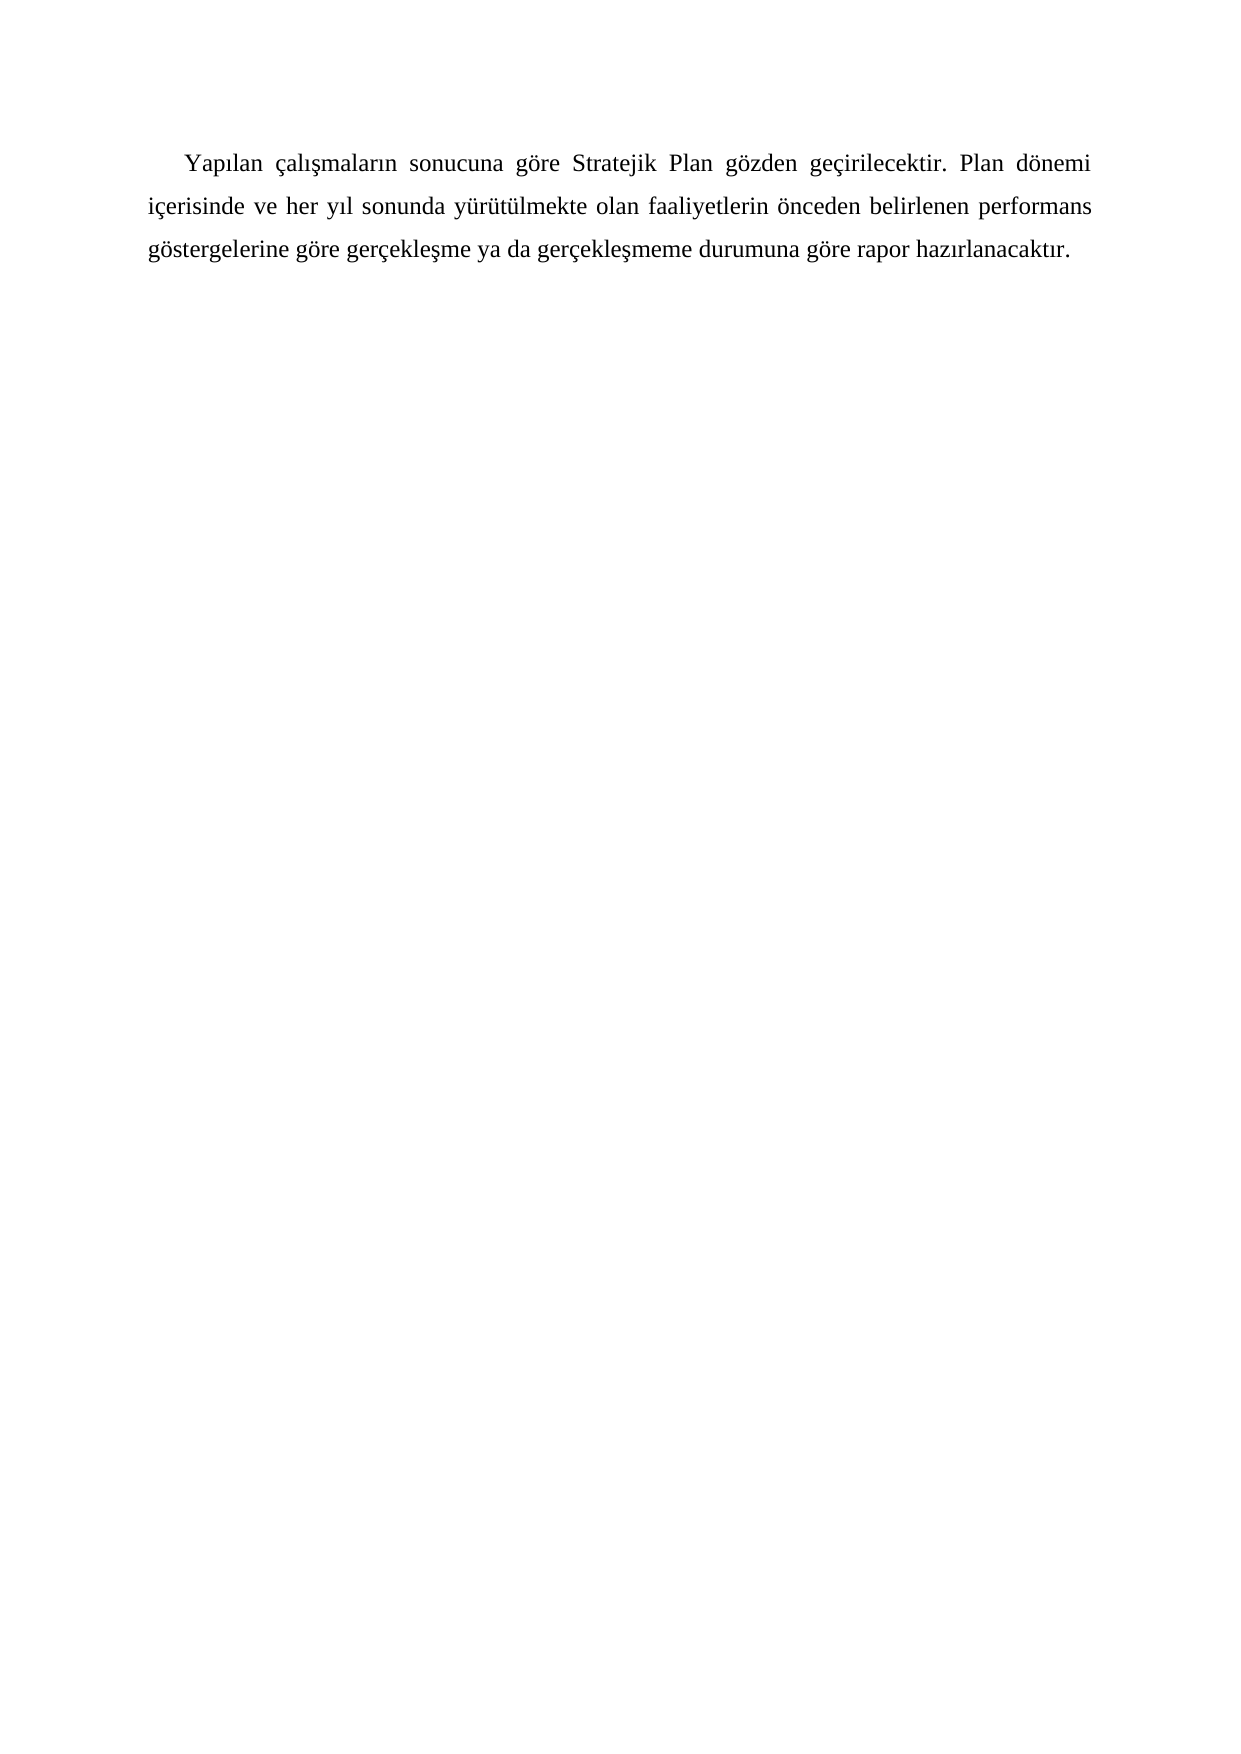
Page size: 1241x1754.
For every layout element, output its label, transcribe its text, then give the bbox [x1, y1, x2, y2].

text Yapılan çalışmaların sonucuna göre Stratejik Plan gözden geçirilecektir. Plan dönemi içerisinde ve her yıl sonunda yürütülmekte olan faaliyetlerin önceden belirlenen performans göstergelerine göre gerçekleşme ya da gerçekleşmeme durumuna göre rapor hazırlanacaktır. [148, 148, 1093, 263]
